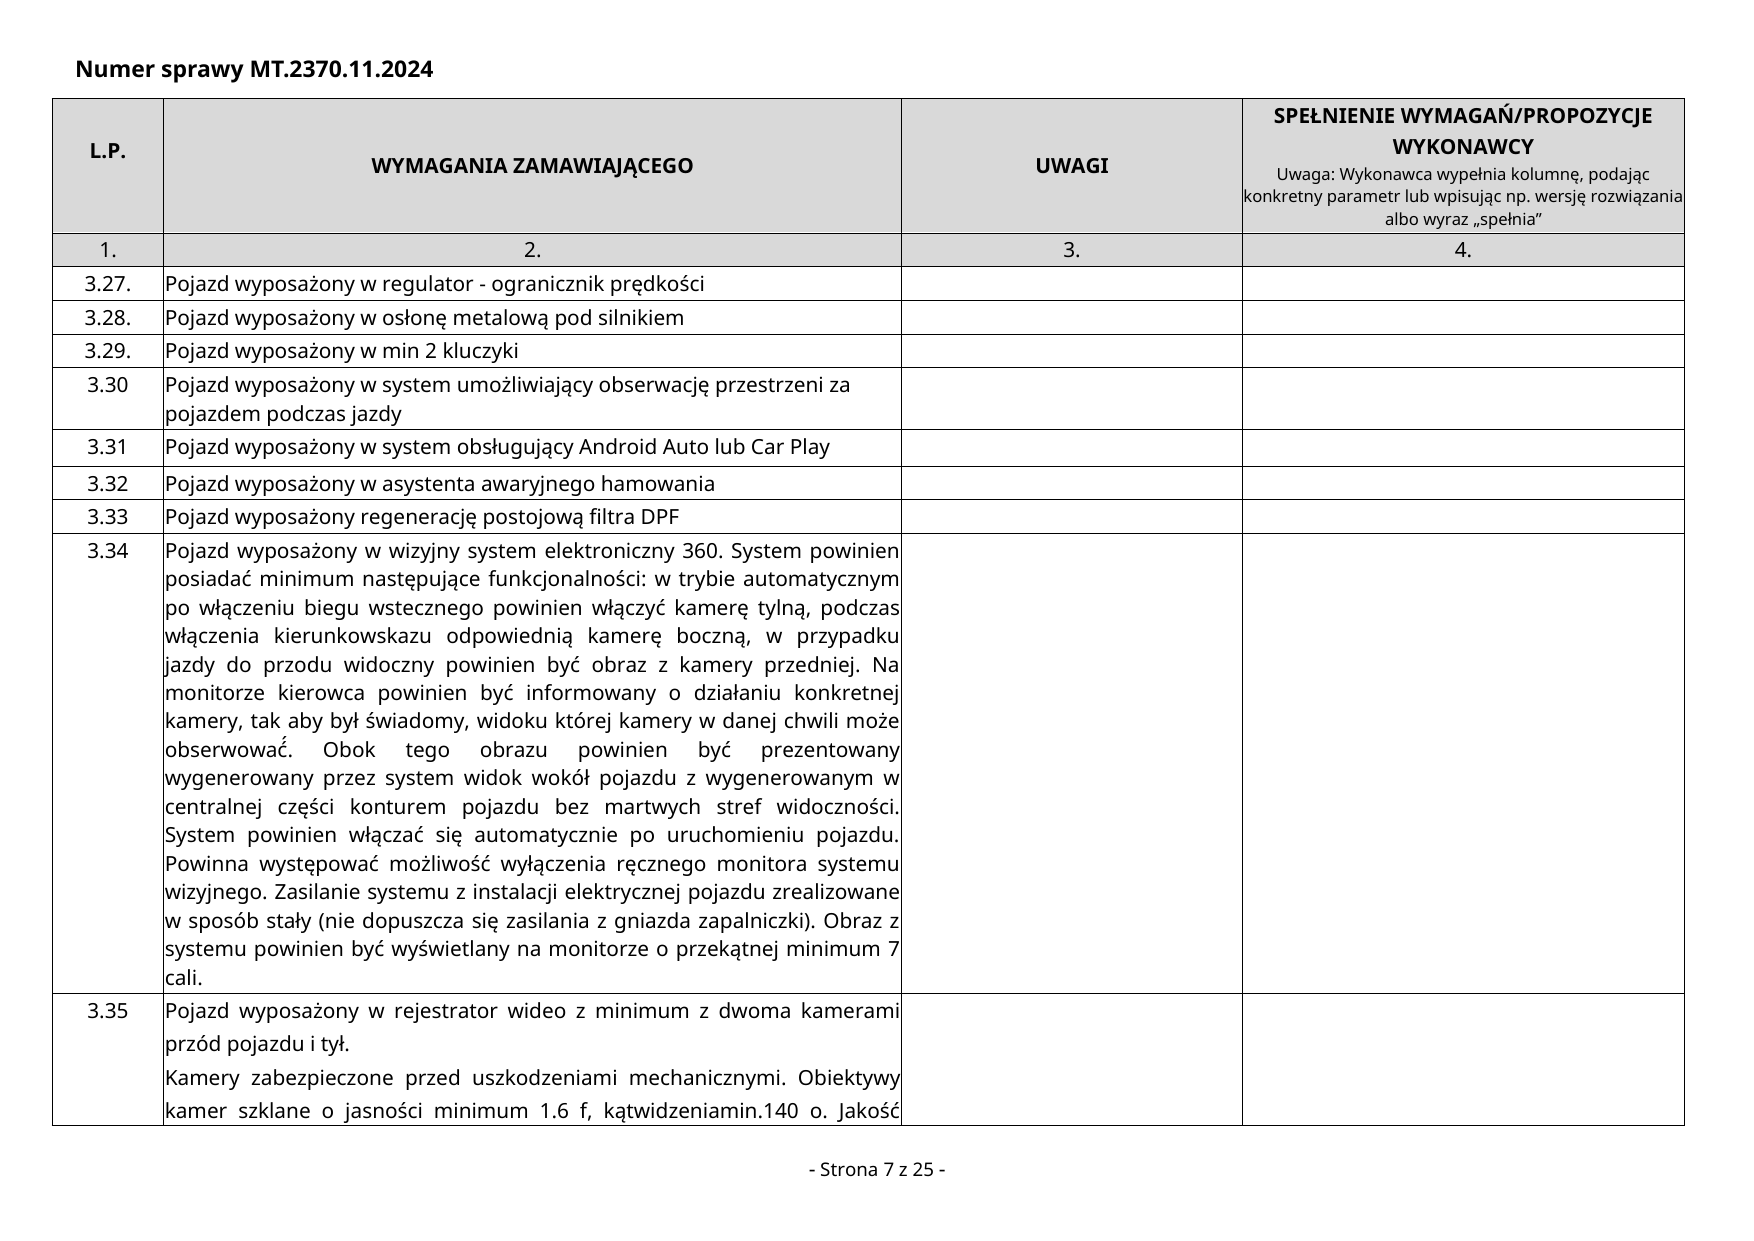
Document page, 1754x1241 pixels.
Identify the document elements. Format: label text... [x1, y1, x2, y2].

table_cell 1. [53, 234, 163, 266]
table_cell 2. [164, 234, 901, 266]
table_cell Pojazd wyposażony w min 2 kluczyki [164, 335, 901, 367]
table_cell Pojazd wyposażony w system obsługujący Android Auto lub Car Play [164, 430, 901, 466]
table_cell Pojazd wyposażony w regulator - ogranicznik prędkości [164, 267, 901, 300]
table_header SPEŁNIENIE WYMAGAŃ/PROPOZYCJE WYKONAWCY Uwaga: Wykonawca wypełnia kolumnę, podając konkretny parametr lub wpisując np. wersję rozwiązania albo wyraz „spełnia” [1243, 99, 1684, 232]
table_cell [902, 368, 1242, 429]
table_cell [902, 467, 1242, 499]
table_cell 3.31 [53, 430, 163, 466]
table_cell 4. [1243, 234, 1684, 266]
table_cell [1243, 430, 1684, 466]
table_cell 3.32 [53, 467, 163, 499]
table_cell 3.29. [53, 335, 163, 367]
table_cell 3. [902, 234, 1242, 266]
table_cell Pojazd wyposażony regenerację postojową filtra DPF [164, 500, 901, 533]
table_cell [902, 500, 1242, 533]
table_header UWAGI [902, 99, 1242, 232]
table_cell [902, 994, 1242, 1124]
table_cell 3.35 [53, 994, 163, 1124]
table_cell 3.34 [53, 534, 163, 993]
table_cell 3.28. [53, 301, 163, 333]
table_cell [1243, 500, 1684, 533]
table_cell [902, 301, 1242, 333]
table_cell [902, 430, 1242, 466]
table_cell [1243, 994, 1684, 1124]
table_cell [902, 335, 1242, 367]
table_cell 3.27. [53, 267, 163, 300]
table_cell Pojazd wyposażony w osłonę metalową pod silnikiem [164, 301, 901, 333]
table_cell [1243, 301, 1684, 333]
table_cell [1243, 267, 1684, 300]
table_cell [1243, 467, 1684, 499]
table_cell [902, 534, 1242, 993]
table_cell 3.33 [53, 500, 163, 533]
table_cell [1243, 368, 1684, 429]
table_cell 3.30 [53, 368, 163, 429]
table_cell [902, 267, 1242, 300]
table_header WYMAGANIA ZAMAWIAJĄCEGO [164, 99, 901, 232]
table_cell [1243, 534, 1684, 993]
table_cell Pojazd wyposażony w system umożliwiający obserwację przestrzeni za pojazdem podczas jazdy [164, 368, 901, 429]
table_header L.P. [53, 99, 163, 232]
table_cell Pojazd wyposażony w wizyjny system elektroniczny 360. System powinien posiadać minimum następujące funkcjonalności: w trybie automatycznym po włączeniu biegu wstecznego powinien włączyć kamerę tylną, podczas włączenia kierunkowskazu odpowiednią kamerę boczną, w przypadku jazdy do przodu widoczny powinien być obraz z kamery przedniej. Na monitorze kierowca powinien być informowany o działaniu konkretnej kamery, tak aby był świadomy, widoku której kamery w danej chwili może obserwować́. Obok tego obrazu powinien być prezentowany wygenerowany przez system widok wokół pojazdu z wygenerowanym w centralnej części konturem pojazdu bez martwych stref widoczności. System powinien włączać się automatycznie po uruchomieniu pojazdu. Powinna występować możliwość wyłączenia ręcznego monitora systemu wizyjnego. Zasilanie systemu z instalacji elektrycznej pojazdu zrealizowane w sposób stały (nie dopuszcza się zasilania z gniazda zapalniczki). Obraz z systemu powinien być wyświetlany na monitorze o przekątnej minimum 7 cali. [164, 534, 901, 993]
table_cell Pojazd wyposażony w asystenta awaryjnego hamowania [164, 467, 901, 499]
table_cell [1243, 335, 1684, 367]
